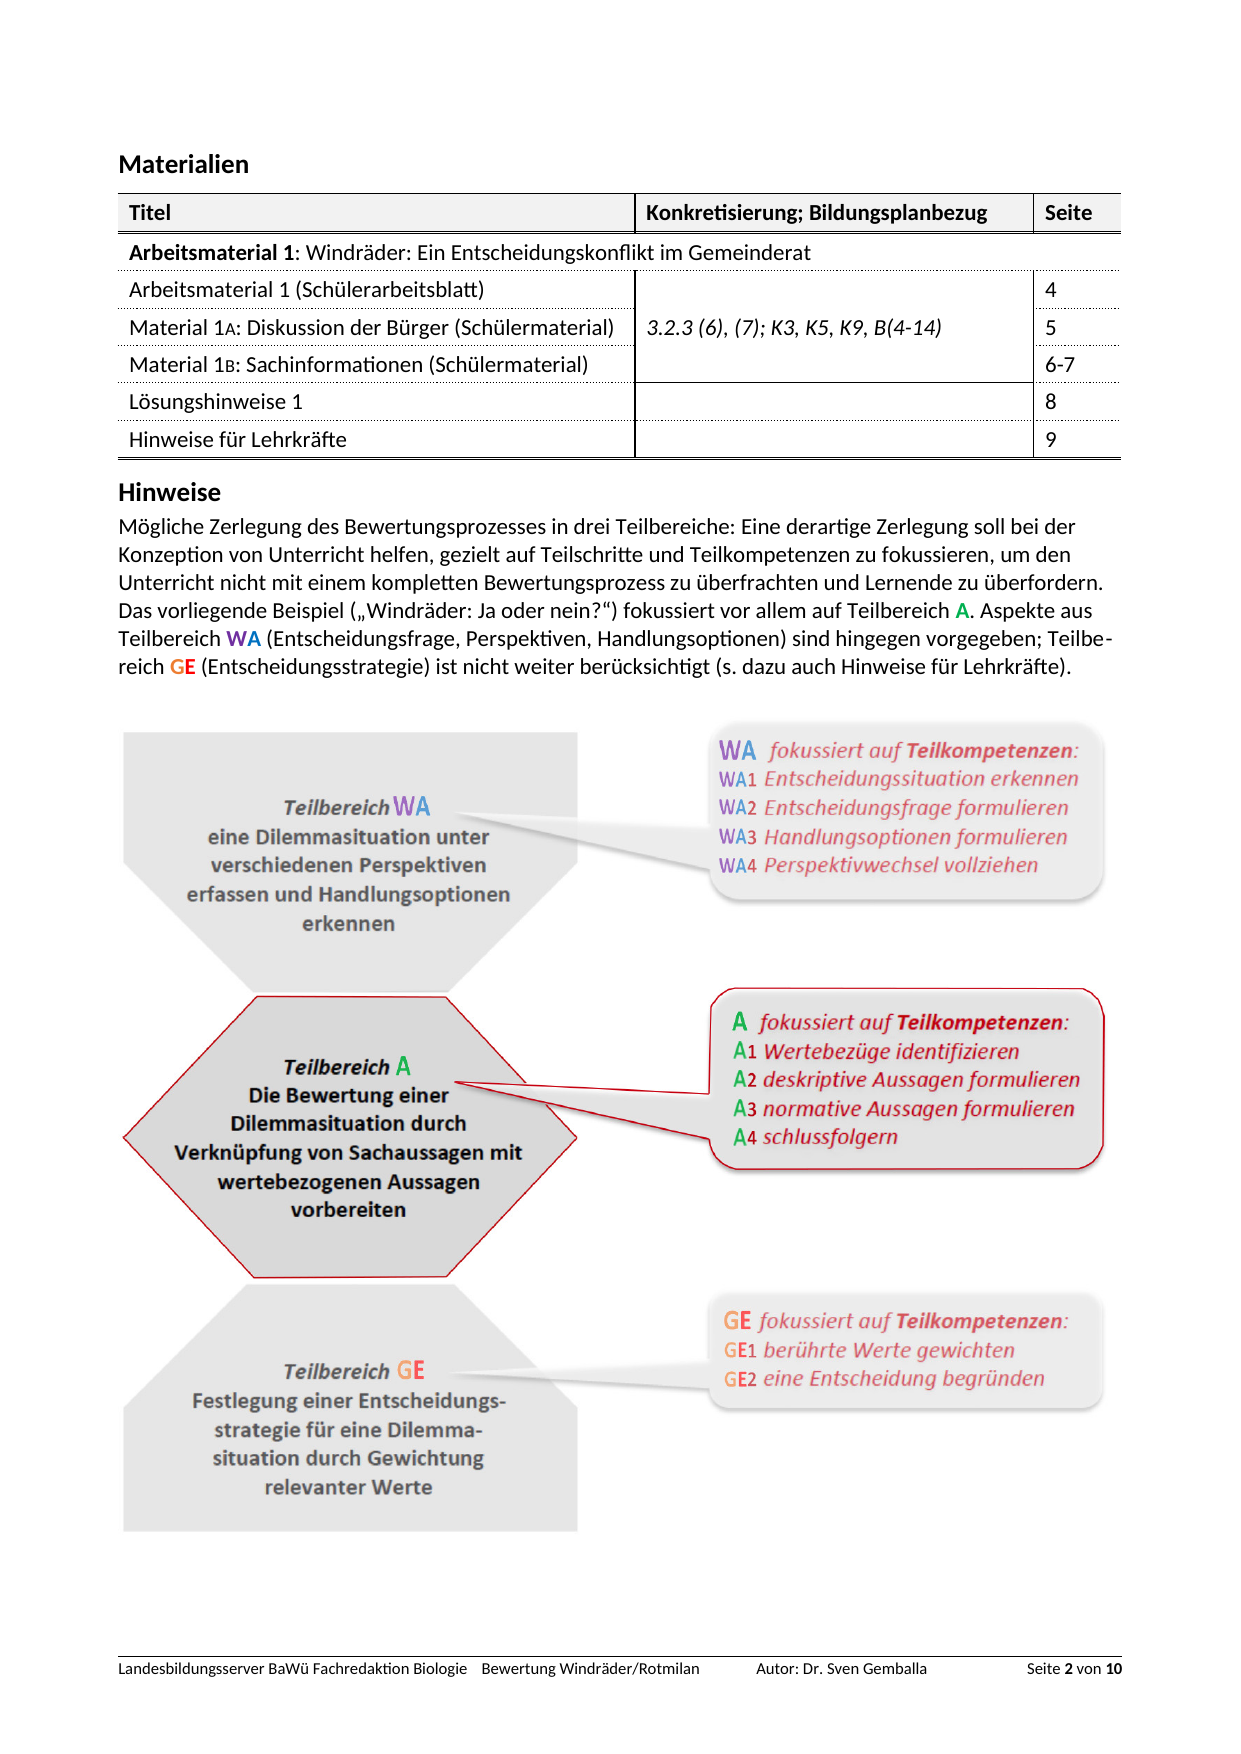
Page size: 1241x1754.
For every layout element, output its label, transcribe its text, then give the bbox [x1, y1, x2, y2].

table_cell Material 1b: Sachinformationen (Schülermaterial) [118, 345, 634, 382]
subtitle Hinweise [118, 475, 1122, 508]
table_cell Material 1a: Diskussion der Bürger (Schülermaterial) [118, 308, 634, 345]
text Mögliche Zerlegung des Bewertungsprozesses in drei Teilbereiche: Eine derartige Zerlegung soll bei der Konzeption von Unterricht helfen, gezielt auf Teilschritte und Teilkompetenzen zu fokussieren, um den Unterricht nicht mit einem kompletten Bewertungsprozess zu überfrachten und Lernende zu überfordern. [118, 512, 1122, 596]
table_cell Hinweise für Lehrkräfte [118, 420, 634, 457]
table_cell 6-7 [1034, 345, 1121, 382]
table_cell 5 [1034, 308, 1121, 345]
table_cell 8 [1034, 382, 1121, 420]
subtitle Materialien [118, 148, 1122, 181]
table_header Titel [118, 194, 634, 231]
table_cell 4 [1034, 270, 1121, 307]
table_cell Arbeitsmaterial 1 (Schülerarbeitsblatt) [118, 270, 634, 307]
table_header Seite [1034, 194, 1121, 231]
table_cell [636, 420, 1033, 457]
text Das vorliegende Beispiel („Windräder: Ja oder nein?“) fokussiert vor allem auf Teilbereich A. Aspekte aus Teilbereich WA (Entscheidungsfrage, Perspektiven, Handlungsoptionen) sind hingegen vorgegeben; Teilbereich GE (Entscheidungsstrategie) ist nicht weiter berücksichtigt (s. dazu auch Hinweise für Lehrkräfte). [118, 596, 1122, 680]
table_header Konkretisierung; Bildungsplanbezug [636, 194, 1033, 231]
table_cell 3.2.3 (6), (7); K3, K5, K9, B(4-14) [636, 270, 1033, 382]
picture [118, 705, 1121, 1537]
table_cell Lösungshinweise 1 [118, 382, 634, 420]
table_cell [636, 383, 1033, 420]
table_cell Arbeitsmaterial 1: Windräder: Ein Entscheidungskonflikt im Gemeinderat [118, 234, 1121, 270]
table_cell 9 [1034, 420, 1121, 457]
